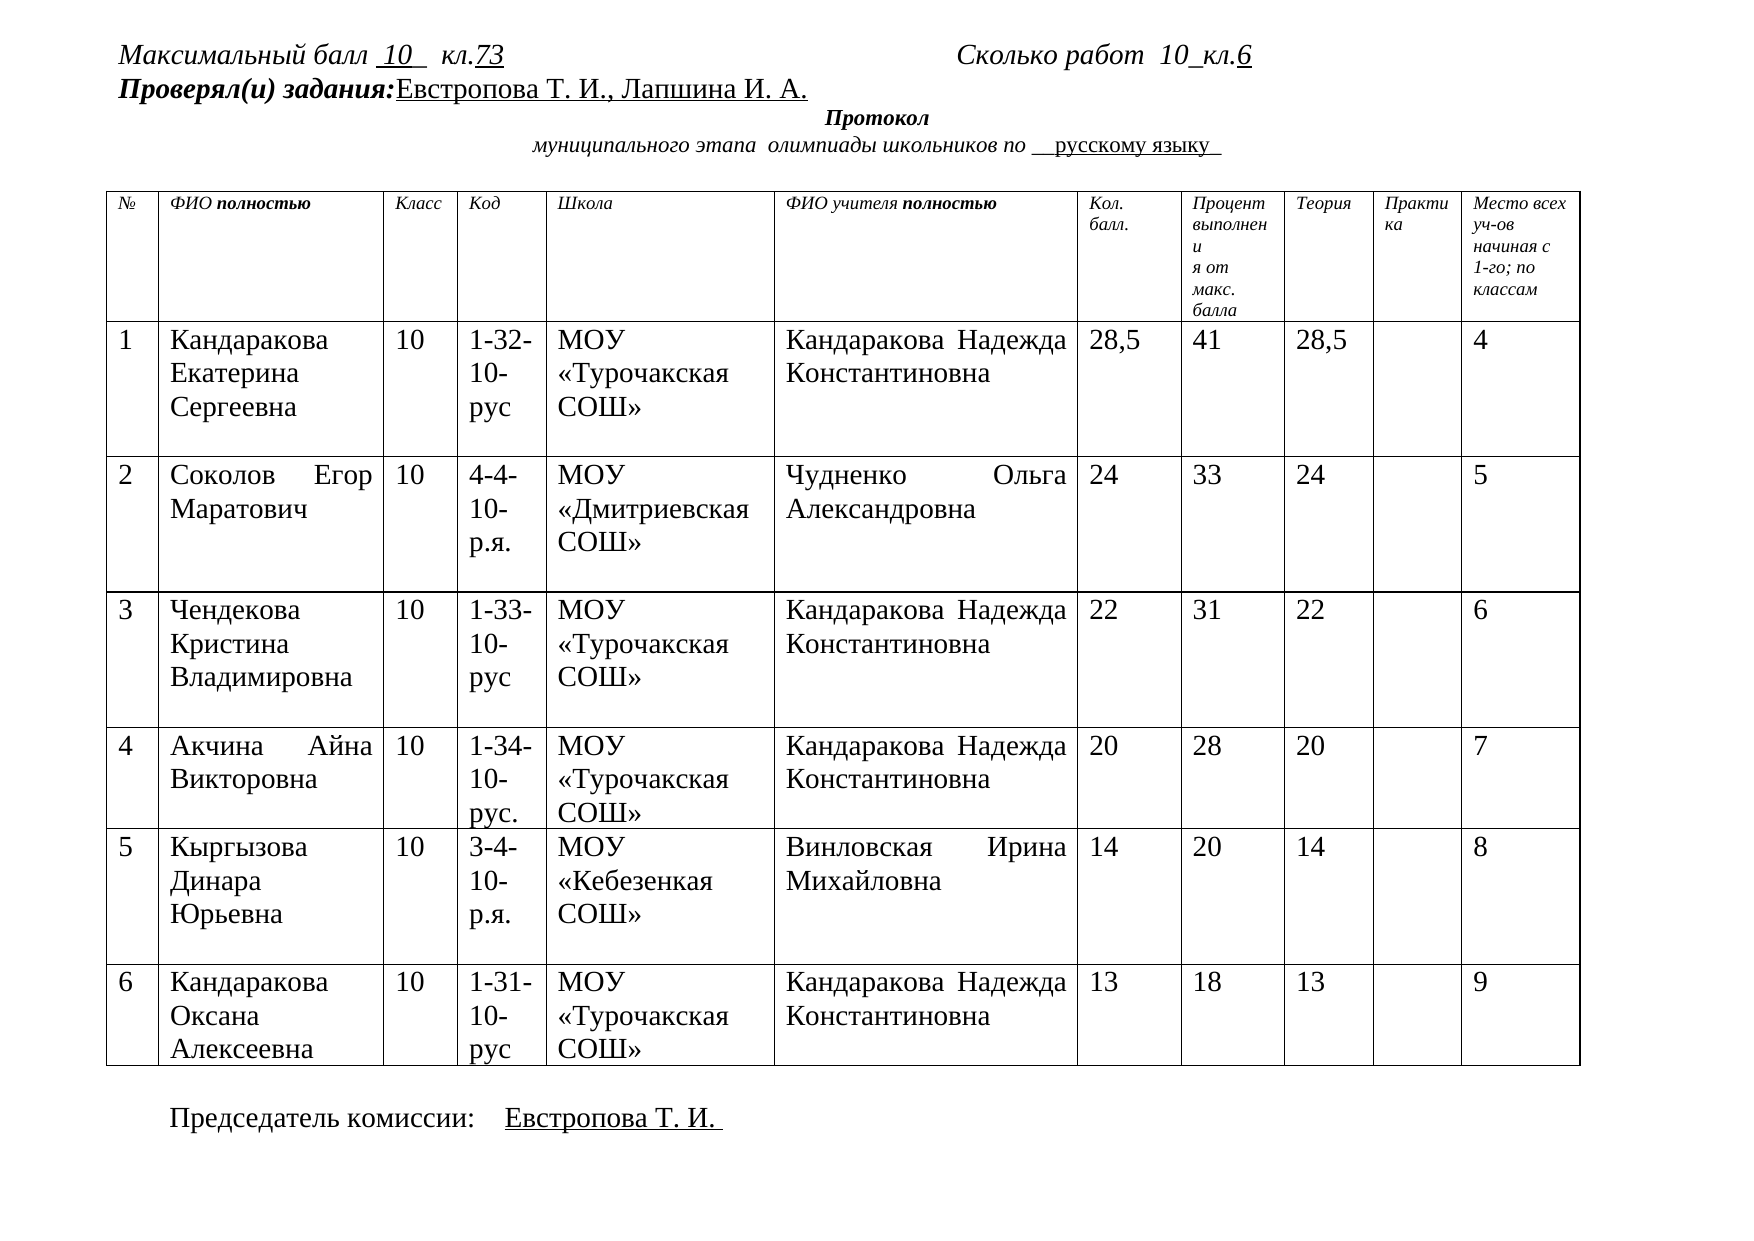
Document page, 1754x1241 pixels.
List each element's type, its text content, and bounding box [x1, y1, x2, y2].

table_cell Кандаракова Надежда Константиновна [775, 965, 1077, 1065]
table_cell МОУ «Турочакская СОШ» [547, 593, 774, 727]
table_cell 31 [1182, 593, 1284, 727]
table_cell 10 [384, 322, 457, 456]
table_cell 3 [107, 593, 158, 727]
table_cell 1-33-10-рус [458, 593, 546, 727]
table_cell 20 [1078, 728, 1181, 828]
table_cell 6 [1462, 593, 1579, 727]
table_cell 9 [1462, 965, 1579, 1065]
table_cell 28,5 [1078, 322, 1181, 456]
table_header Процент выполнени я от макс. балла [1182, 192, 1284, 321]
table_cell 10 [384, 728, 457, 828]
table_header Школа [547, 192, 774, 321]
table_cell 14 [1285, 829, 1373, 963]
table_cell МОУ «Дмитриевская СОШ» [547, 457, 774, 591]
table_cell [1374, 965, 1461, 1065]
table_cell Винловская Ирина Михайловна [775, 829, 1077, 963]
table_cell 2 [107, 457, 158, 591]
table_cell 28 [1182, 728, 1284, 828]
table_cell Кыргызова Динара Юрьевна [159, 829, 383, 963]
table_cell 28,5 [1285, 322, 1373, 456]
table_cell [1374, 457, 1461, 591]
table_cell 6 [107, 965, 158, 1065]
table_cell 4 [1462, 322, 1579, 456]
table_cell 1 [107, 322, 158, 456]
table_cell МОУ «Турочакская СОШ» [547, 728, 774, 828]
table_cell 1-34-10-рус. [458, 728, 546, 828]
text муниципального этапа олимпиады школьников по __русскому языку_ [118, 131, 1636, 157]
table_cell 1-32-10-рус [458, 322, 546, 456]
table_cell 10 [384, 829, 457, 963]
table_cell Акчина Айна Викторовна [159, 728, 383, 828]
table_cell 8 [1462, 829, 1579, 963]
table_header Теория [1285, 192, 1373, 321]
table_cell 3-4-10-р.я. [458, 829, 546, 963]
table_cell [1374, 829, 1461, 963]
table_cell 18 [1182, 965, 1284, 1065]
text Председатель комиссии: Евстропова Т. И. [118, 1100, 1636, 1133]
table_header Код [458, 192, 546, 321]
table_cell [1374, 728, 1461, 828]
table_cell Кандаракова Оксана Алексеевна [159, 965, 383, 1065]
table_cell 20 [1182, 829, 1284, 963]
table_cell 20 [1285, 728, 1373, 828]
table_cell Кандаракова Екатерина Сергеевна [159, 322, 383, 456]
table_cell 22 [1285, 593, 1373, 727]
text Проверял(и) задания:Евстропова Т. И., Лапшина И. А. [118, 71, 1636, 104]
table_header Практика [1374, 192, 1461, 321]
table_cell 4 [107, 728, 158, 828]
table_cell 10 [384, 457, 457, 591]
table_header № [107, 192, 158, 321]
table_header Место всех уч-ов начиная с 1-го; по классам [1462, 192, 1579, 321]
table_cell 5 [1462, 457, 1579, 591]
table_cell Чендекова Кристина Владимировна [159, 593, 383, 727]
table_cell 13 [1078, 965, 1181, 1065]
text Протокол [118, 104, 1636, 131]
table_cell Кандаракова Надежда Константиновна [775, 322, 1077, 456]
table_cell Чудненко Ольга Александровна [775, 457, 1077, 591]
table_header Кол. балл. [1078, 192, 1181, 321]
text Максимальный балл 10_ кл.73 Сколько работ 10_кл.6 [118, 37, 1636, 71]
table_cell Кандаракова Надежда Константиновна [775, 593, 1077, 727]
table_cell 24 [1078, 457, 1181, 591]
table_header ФИО учителя полностью [775, 192, 1077, 321]
table_cell 22 [1078, 593, 1181, 727]
table_cell 7 [1462, 728, 1579, 828]
table_cell [1374, 322, 1461, 456]
table_cell 41 [1182, 322, 1284, 456]
table_cell [1374, 593, 1461, 727]
table_cell 24 [1285, 457, 1373, 591]
table_header ФИО полностью [159, 192, 383, 321]
table_cell МОУ «Турочакская СОШ» [547, 965, 774, 1065]
table_cell 14 [1078, 829, 1181, 963]
table_cell 33 [1182, 457, 1284, 591]
table_cell МОУ «Кебезенкая СОШ» [547, 829, 774, 963]
table_cell 5 [107, 829, 158, 963]
table_cell 4-4-10-р.я. [458, 457, 546, 591]
table_cell Кандаракова Надежда Константиновна [775, 728, 1077, 828]
table_cell 13 [1285, 965, 1373, 1065]
table_cell 10 [384, 965, 457, 1065]
table_cell МОУ «Турочакская СОШ» [547, 322, 774, 456]
table_cell Соколов Егор Маратович [159, 457, 383, 591]
table_cell 10 [384, 593, 457, 727]
table_header Класс [384, 192, 457, 321]
table_cell 1-31-10-рус [458, 965, 546, 1065]
